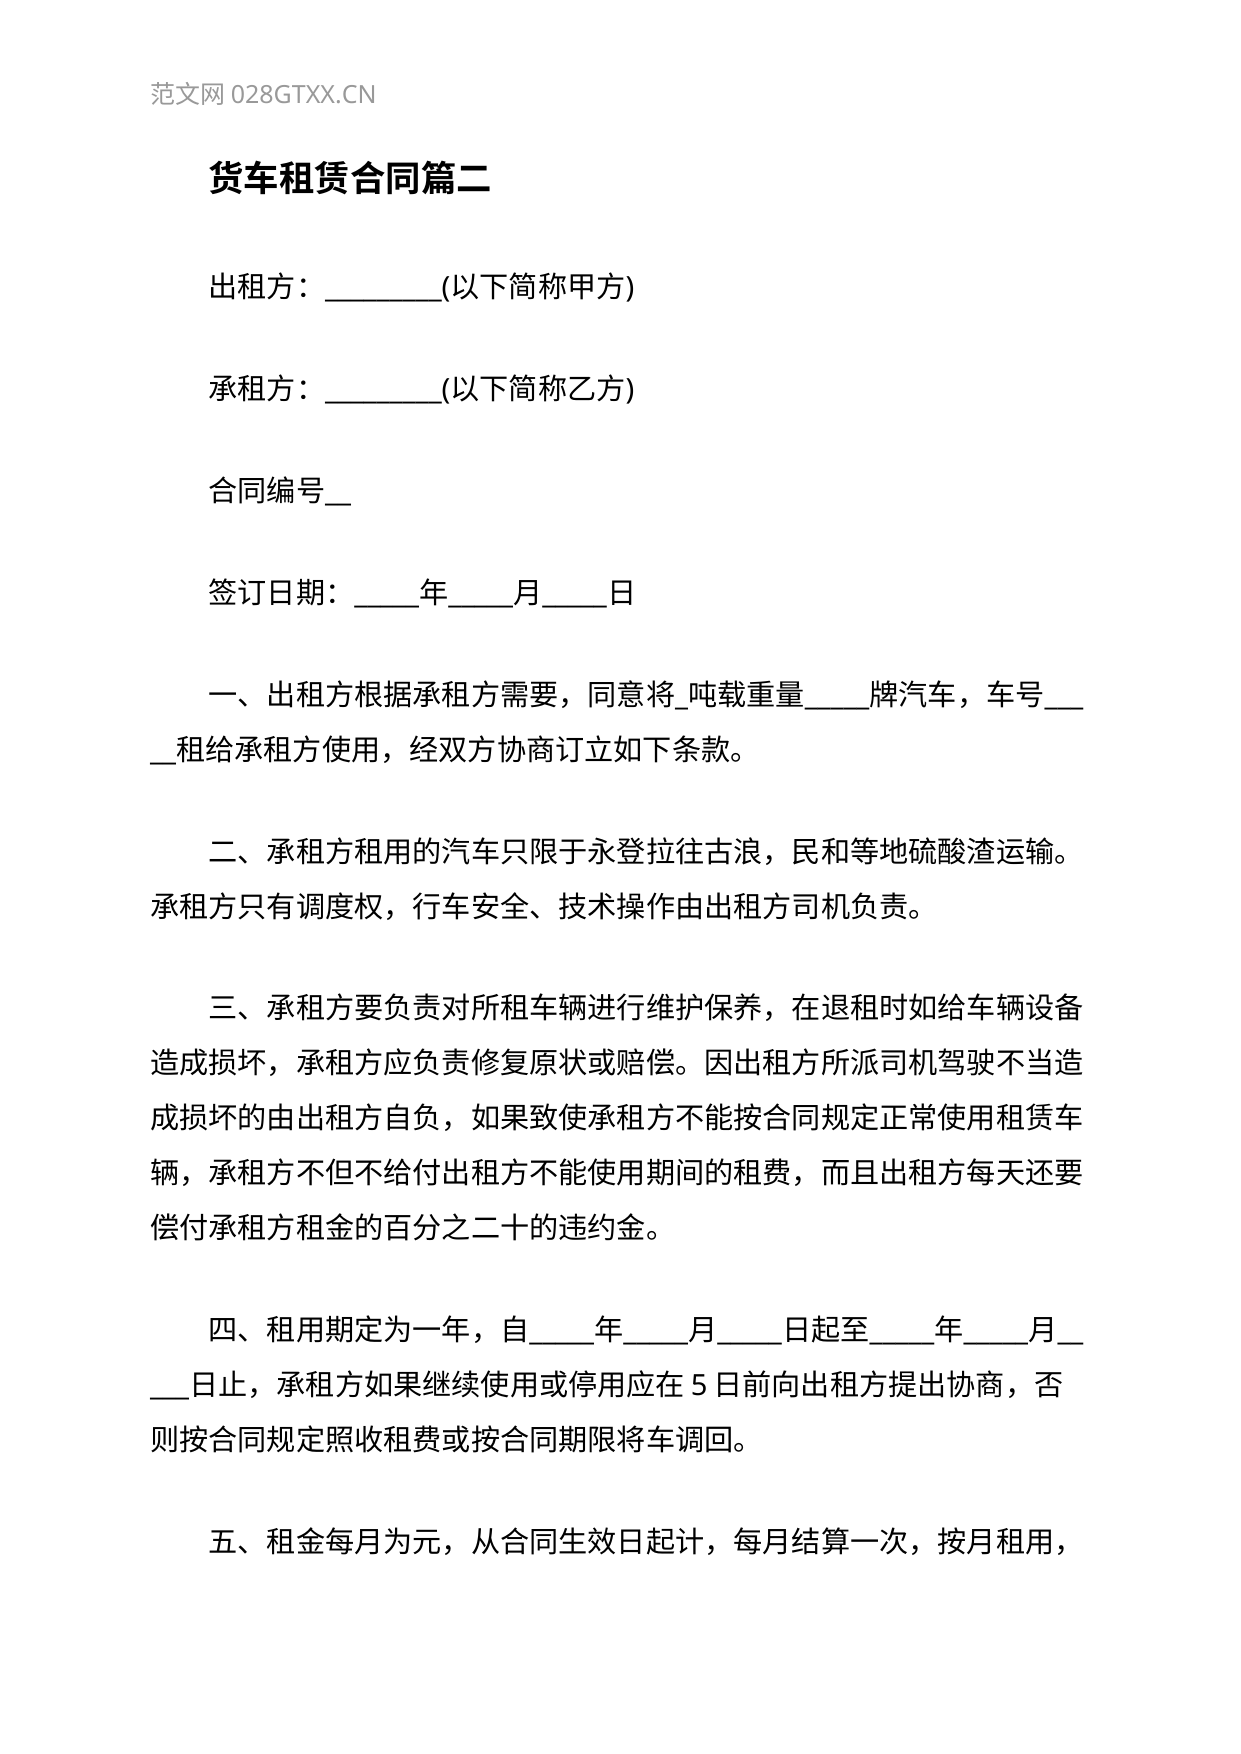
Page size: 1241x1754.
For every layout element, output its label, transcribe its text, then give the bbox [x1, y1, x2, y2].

text 四、租用期定为一年，自_____年_____月_____日起至_____年_____月_____日止，承租方如果继续使用或停用应在5日前向出租方提出协商，否则按合同规定照收租费或按合同期限将车调回。 [150, 1306, 1090, 1459]
text 二、承租方租用的汽车只限于永登拉往古浪，民和等地硫酸渣运输。承租方只有调度权，行车安全、技术操作由出租方司机负责。 [150, 828, 1090, 926]
text 三、承租方要负责对所租车辆进行维护保养，在退租时如给车辆设备造成损坏，承租方应负责修复原状或赔偿。因出租方所派司机驾驶不当造成损坏的由出租方自负，如果致使承租方不能按合同规定正常使用租赁车辆，承租方不但不给付出租方不能使用期间的租费，而且出租方每天还要偿付承租方租金的百分之二十的违约金。 [150, 985, 1090, 1247]
text 出租方：_________(以下简称甲方) [150, 263, 1090, 306]
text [150, 1518, 1090, 1560]
text 承租方：_________(以下简称乙方) [150, 365, 1090, 408]
text 签订日期：_____年_____月_____日 [150, 569, 1090, 612]
text 合同编号__ [150, 467, 1090, 510]
text 货车租赁合同篇二 [150, 150, 1090, 201]
text 一、出租方根据承租方需要，同意将_吨载重量_____牌汽车，车号_____租给承租方使用，经双方协商订立如下条款。 [150, 671, 1090, 769]
